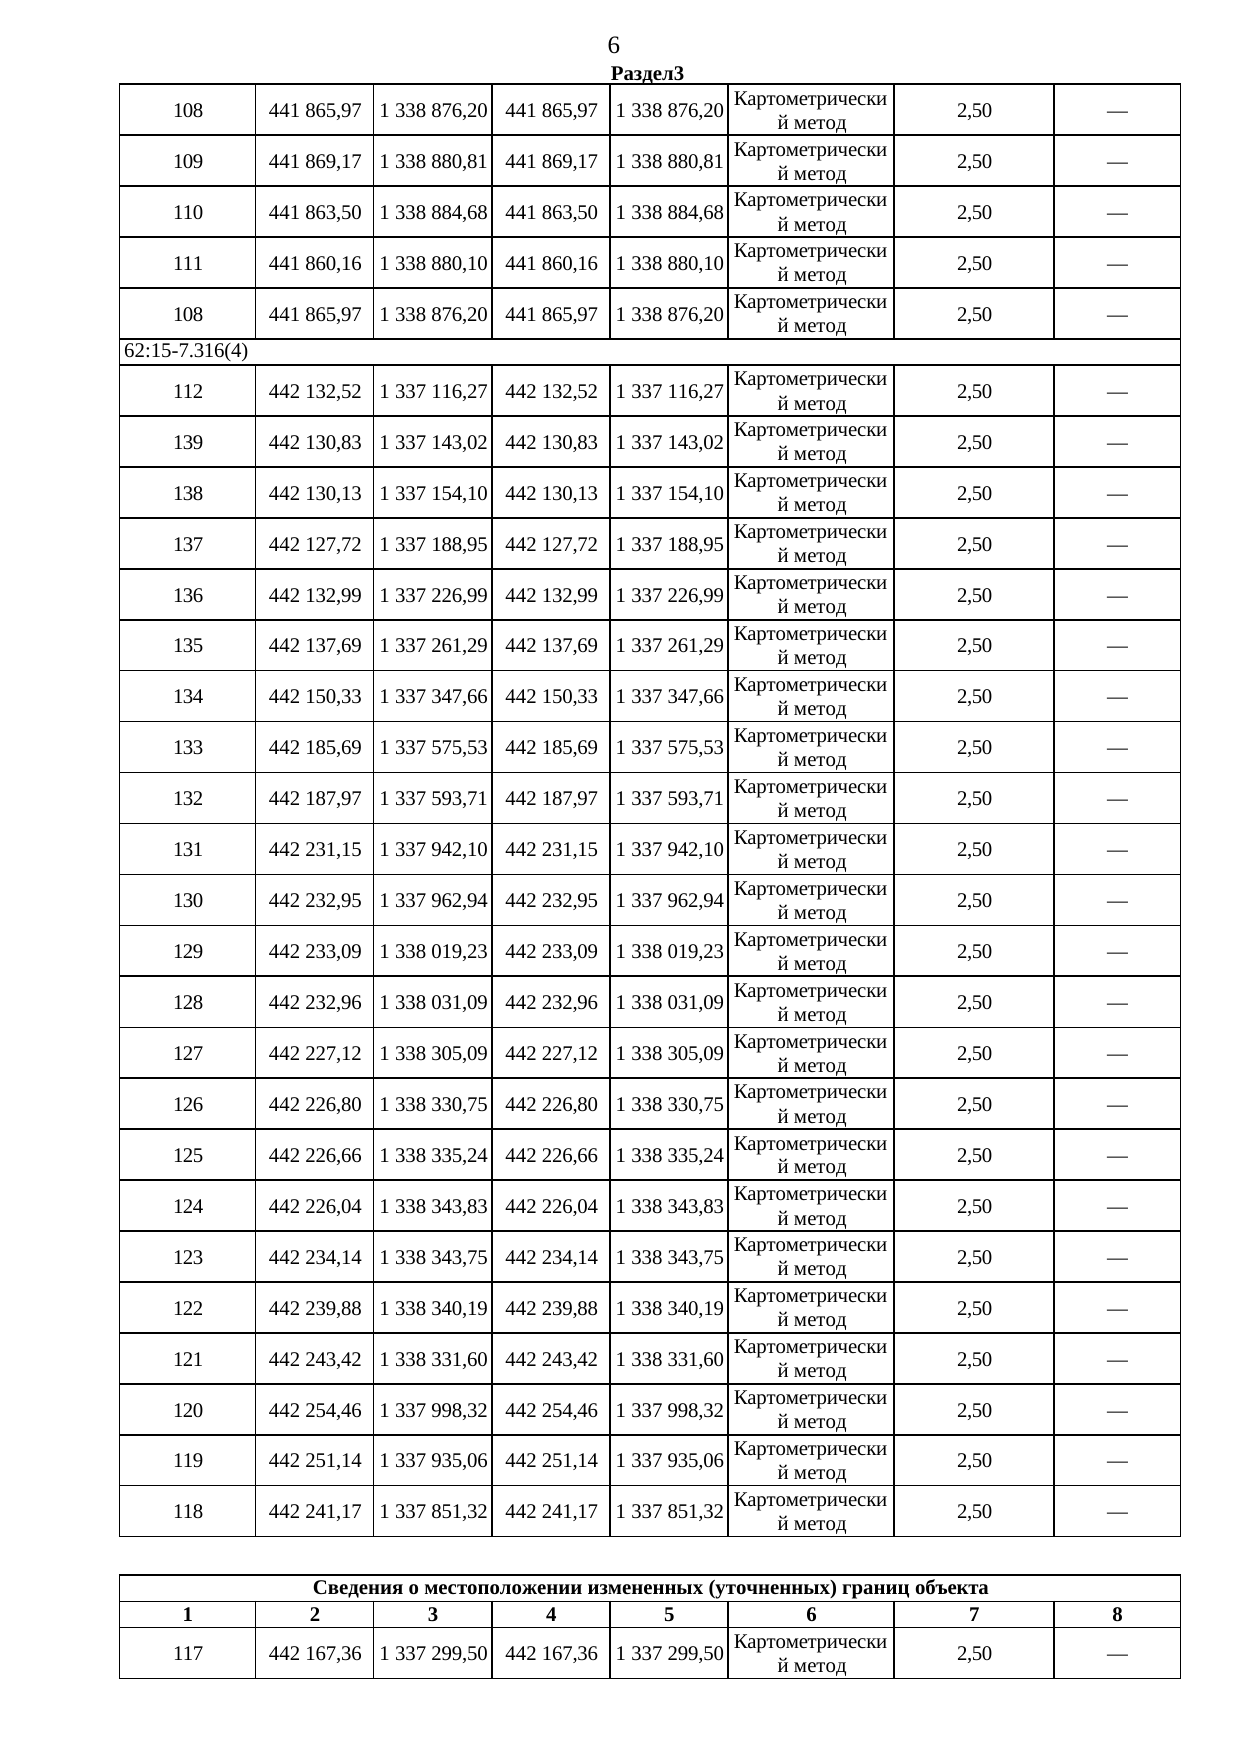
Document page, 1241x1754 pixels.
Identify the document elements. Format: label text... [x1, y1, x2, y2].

table_cell — [1055, 926, 1180, 975]
table_cell 441 860,16 [493, 238, 609, 287]
table_cell 442 234,14 [493, 1232, 609, 1281]
table_cell 122 [120, 1283, 255, 1332]
table_cell 1 338 031,09 [611, 977, 727, 1026]
table_cell Картометрически й метод [729, 1181, 893, 1230]
table_cell — [1055, 1232, 1180, 1281]
table_cell 1 338 343,75 [611, 1232, 727, 1281]
table_cell — [1055, 773, 1180, 823]
table_cell 134 [120, 671, 255, 721]
table_cell 442 243,42 [256, 1334, 373, 1383]
table_cell 442 251,14 [493, 1436, 609, 1485]
table_cell 1 337 851,32 [374, 1486, 491, 1536]
table_cell 1 337 226,99 [374, 570, 491, 619]
table_cell 2,50 [895, 468, 1053, 517]
table_cell 5 [611, 1602, 727, 1627]
table_cell 442 185,69 [493, 722, 609, 772]
table_cell 1 [120, 1602, 255, 1627]
table_cell 135 [120, 621, 255, 670]
table_cell 1 337 998,32 [374, 1385, 491, 1434]
table_cell 123 [120, 1232, 255, 1281]
table_cell 2,50 [895, 926, 1053, 975]
table_cell 441 863,50 [493, 187, 609, 236]
table_cell 2,50 [895, 519, 1053, 568]
table_cell 442 254,46 [256, 1385, 373, 1434]
table_cell 441 863,50 [256, 187, 373, 236]
table_cell Картометрически й метод [729, 85, 893, 134]
table_cell 1 337 226,99 [611, 570, 727, 619]
table_cell 1 337 188,95 [374, 519, 491, 568]
table_cell 441 865,97 [256, 289, 373, 338]
table_cell — [1055, 1130, 1180, 1179]
table_cell 442 127,72 [493, 519, 609, 568]
table_cell — [1055, 519, 1180, 568]
table_cell 442 137,69 [256, 621, 373, 670]
table_cell 442 130,83 [493, 417, 609, 466]
table_cell 1 337 935,06 [611, 1436, 727, 1485]
table_cell Картометрически й метод [729, 1283, 893, 1332]
table_cell 2,50 [895, 366, 1053, 415]
table_cell Картометрически й метод [729, 1436, 893, 1485]
table_cell 128 [120, 977, 255, 1026]
table_cell 441 865,97 [493, 289, 609, 338]
table_cell 441 860,16 [256, 238, 373, 287]
table_cell 62:15-7.316(4) [120, 340, 1180, 364]
table_cell 1 337 935,06 [374, 1436, 491, 1485]
table_cell Картометрически й метод [729, 1486, 893, 1536]
table_cell 1 338 330,75 [611, 1079, 727, 1128]
table_cell 2 [256, 1602, 373, 1627]
table_cell 1 338 876,20 [374, 85, 491, 134]
table_cell 2,50 [895, 187, 1053, 236]
table_cell 442 185,69 [256, 722, 373, 772]
table_cell — [1055, 468, 1180, 517]
table_cell 442 232,95 [493, 875, 609, 924]
table_cell 4 [493, 1602, 609, 1627]
table_cell 130 [120, 875, 255, 924]
table_cell 138 [120, 468, 255, 517]
table_cell Картометрически й метод [729, 773, 893, 823]
table_cell 442 227,12 [493, 1028, 609, 1077]
table_cell 1 338 343,75 [374, 1232, 491, 1281]
table_cell 1 337 851,32 [611, 1486, 727, 1536]
table_cell 3 [374, 1602, 491, 1627]
table_cell 2,50 [895, 1028, 1053, 1077]
table_cell Картометрически й метод [729, 468, 893, 517]
table_cell 1 337 942,10 [374, 824, 491, 873]
table_cell 1 337 261,29 [374, 621, 491, 670]
table_cell — [1055, 417, 1180, 466]
table_cell 442 226,66 [493, 1130, 609, 1179]
table_cell Картометрически й метод [729, 187, 893, 236]
table_cell 132 [120, 773, 255, 823]
table_cell 1 338 880,81 [374, 136, 491, 185]
table_cell 2,50 [895, 773, 1053, 823]
table_cell 1 337 998,32 [611, 1385, 727, 1434]
table_cell — [1055, 85, 1180, 134]
table_cell 1 338 019,23 [374, 926, 491, 975]
table_cell 127 [120, 1028, 255, 1077]
table_cell — [1055, 1486, 1180, 1536]
table_cell — [1055, 875, 1180, 924]
table_cell 442 132,52 [493, 366, 609, 415]
table_cell 442 150,33 [256, 671, 373, 721]
table_cell 1 337 299,50 [611, 1628, 727, 1678]
table_cell 442 130,13 [256, 468, 373, 517]
table_cell 1 337 261,29 [611, 621, 727, 670]
table_cell 129 [120, 926, 255, 975]
table_cell — [1055, 1079, 1180, 1128]
table_cell 1 337 593,71 [374, 773, 491, 823]
table_cell 111 [120, 238, 255, 287]
table_cell 442 226,04 [493, 1181, 609, 1230]
table_cell 442 150,33 [493, 671, 609, 721]
table_cell 1 338 876,20 [374, 289, 491, 338]
table_cell 1 337 154,10 [374, 468, 491, 517]
table_cell 1 338 335,24 [374, 1130, 491, 1179]
table_cell — [1055, 977, 1180, 1026]
table_cell 8 [1055, 1602, 1180, 1627]
table_cell 442 243,42 [493, 1334, 609, 1383]
table_cell 2,50 [895, 1232, 1053, 1281]
table_cell 2,50 [895, 417, 1053, 466]
table_cell Картометрически й метод [729, 519, 893, 568]
table_cell 1 337 188,95 [611, 519, 727, 568]
table_cell 6 [729, 1602, 893, 1627]
table_cell — [1055, 824, 1180, 873]
table_cell — [1055, 1181, 1180, 1230]
table_cell 442 231,15 [493, 824, 609, 873]
table_cell Картометрически й метод [729, 1028, 893, 1077]
table_cell 1 338 330,75 [374, 1079, 491, 1128]
table_cell 2,50 [895, 621, 1053, 670]
table_cell 1 338 335,24 [611, 1130, 727, 1179]
table_cell 442 187,97 [256, 773, 373, 823]
table_cell 442 132,99 [493, 570, 609, 619]
table_cell 442 137,69 [493, 621, 609, 670]
table_cell Картометрически й метод [729, 417, 893, 466]
table_cell 2,50 [895, 977, 1053, 1026]
table_cell — [1055, 570, 1180, 619]
table_cell 2,50 [895, 1486, 1053, 1536]
table_cell Картометрически й метод [729, 722, 893, 772]
table_cell 442 127,72 [256, 519, 373, 568]
table_cell 1 337 942,10 [611, 824, 727, 873]
table_cell 131 [120, 824, 255, 873]
table_cell 442 239,88 [256, 1283, 373, 1332]
table_cell Картометрически й метод [729, 926, 893, 975]
table_cell — [1055, 136, 1180, 185]
table_cell 442 233,09 [256, 926, 373, 975]
table_cell 442 226,80 [256, 1079, 373, 1128]
table_cell Картометрически й метод [729, 136, 893, 185]
table_cell 1 338 880,10 [611, 238, 727, 287]
table_cell 2,50 [895, 238, 1053, 287]
table_cell 1 337 962,94 [374, 875, 491, 924]
table_cell 1 338 340,19 [611, 1283, 727, 1332]
table_cell — [1055, 1334, 1180, 1383]
table_cell 441 869,17 [493, 136, 609, 185]
table_cell 2,50 [895, 289, 1053, 338]
table_cell 2,50 [895, 824, 1053, 873]
table_cell — [1055, 238, 1180, 287]
table_cell — [1055, 1028, 1180, 1077]
table_cell 2,50 [895, 1436, 1053, 1485]
table_cell 1 338 340,19 [374, 1283, 491, 1332]
table_cell 1 337 575,53 [611, 722, 727, 772]
table_cell — [1055, 671, 1180, 721]
table_cell 133 [120, 722, 255, 772]
table_cell — [1055, 1385, 1180, 1434]
table_cell — [1055, 1436, 1180, 1485]
table_cell — [1055, 187, 1180, 236]
table_cell — [1055, 366, 1180, 415]
table_cell 442 227,12 [256, 1028, 373, 1077]
table_cell 2,50 [895, 671, 1053, 721]
table_cell 441 865,97 [256, 85, 373, 134]
table_cell 109 [120, 136, 255, 185]
table_cell 1 338 331,60 [611, 1334, 727, 1383]
table_cell 2,50 [895, 1181, 1053, 1230]
table_cell 1 338 019,23 [611, 926, 727, 975]
table_cell 112 [120, 366, 255, 415]
table_cell 110 [120, 187, 255, 236]
table_cell 1 338 343,83 [374, 1181, 491, 1230]
table_cell 1 337 116,27 [611, 366, 727, 415]
table_cell 442 187,97 [493, 773, 609, 823]
table_cell 1 338 884,68 [611, 187, 727, 236]
table_cell 1 337 593,71 [611, 773, 727, 823]
table_cell 1 338 884,68 [374, 187, 491, 236]
table_cell 2,50 [895, 85, 1053, 134]
table_cell Картометрически й метод [729, 1334, 893, 1383]
table_cell 139 [120, 417, 255, 466]
table_header Сведения о местоположении измененных (уточненных) границ объекта [120, 1576, 1180, 1601]
table_cell 118 [120, 1486, 255, 1536]
table_cell Картометрически й метод [729, 1079, 893, 1128]
table_cell 442 233,09 [493, 926, 609, 975]
table_cell 442 251,14 [256, 1436, 373, 1485]
table_cell Картометрически й метод [729, 1385, 893, 1434]
table_cell 1 338 876,20 [611, 289, 727, 338]
table_cell 1 338 305,09 [611, 1028, 727, 1077]
table_cell 1 338 343,83 [611, 1181, 727, 1230]
table_cell 442 167,36 [493, 1628, 609, 1678]
table_cell 442 232,96 [256, 977, 373, 1026]
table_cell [729, 1628, 893, 1678]
table_cell 2,50 [895, 722, 1053, 772]
table_cell 442 226,66 [256, 1130, 373, 1179]
table_cell 1 338 305,09 [374, 1028, 491, 1077]
table_cell 2,50 [895, 570, 1053, 619]
table_cell 2,50 [895, 1334, 1053, 1383]
table_cell 126 [120, 1079, 255, 1128]
table_cell — [1055, 289, 1180, 338]
table_cell 1 337 154,10 [611, 468, 727, 517]
table_cell 442 130,13 [493, 468, 609, 517]
table_cell 442 130,83 [256, 417, 373, 466]
table_cell 108 [120, 289, 255, 338]
table_cell 442 234,14 [256, 1232, 373, 1281]
table_cell 108 [120, 85, 255, 134]
table_cell — [1055, 621, 1180, 670]
table_cell Картометрически й метод [729, 621, 893, 670]
table_cell 442 231,15 [256, 824, 373, 873]
table_cell 119 [120, 1436, 255, 1485]
table_cell — [1055, 1628, 1180, 1678]
table_cell 137 [120, 519, 255, 568]
table_cell 2,50 [895, 1628, 1053, 1678]
table_cell Картометрически й метод [729, 1232, 893, 1281]
table_cell Картометрически й метод [729, 289, 893, 338]
table_cell Картометрически й метод [729, 824, 893, 873]
table_cell — [1055, 722, 1180, 772]
table_cell 2,50 [895, 136, 1053, 185]
table_cell 442 241,17 [256, 1486, 373, 1536]
table_cell 120 [120, 1385, 255, 1434]
table_cell 1 337 116,27 [374, 366, 491, 415]
table_cell 442 239,88 [493, 1283, 609, 1332]
table_cell Картометрически й метод [729, 366, 893, 415]
table_cell 442 132,52 [256, 366, 373, 415]
table_cell 441 869,17 [256, 136, 373, 185]
table_cell Картометрически й метод [729, 977, 893, 1026]
table_cell 117 [120, 1628, 255, 1678]
table_cell 1 338 876,20 [611, 85, 727, 134]
table_cell 1 338 331,60 [374, 1334, 491, 1383]
table_cell 441 865,97 [493, 85, 609, 134]
table_cell Картометрически й метод [729, 671, 893, 721]
table_cell 1 338 880,10 [374, 238, 491, 287]
table_cell 442 232,95 [256, 875, 373, 924]
table_cell 2,50 [895, 1385, 1053, 1434]
table_cell 1 338 880,81 [611, 136, 727, 185]
table_cell 1 337 575,53 [374, 722, 491, 772]
table_cell 442 254,46 [493, 1385, 609, 1434]
table_cell 1 337 347,66 [611, 671, 727, 721]
table_cell 1 337 962,94 [611, 875, 727, 924]
table_cell Картометрически й метод [729, 875, 893, 924]
table_cell 2,50 [895, 1079, 1053, 1128]
table_cell 442 232,96 [493, 977, 609, 1026]
table_cell 1 338 031,09 [374, 977, 491, 1026]
table_cell 442 132,99 [256, 570, 373, 619]
table_cell 2,50 [895, 1130, 1053, 1179]
table_cell 1 337 299,50 [374, 1628, 491, 1678]
table_cell Картометрически й метод [729, 238, 893, 287]
table_cell 2,50 [895, 1283, 1053, 1332]
table_cell Картометрически й метод [729, 570, 893, 619]
table_cell 136 [120, 570, 255, 619]
table_cell 2,50 [895, 875, 1053, 924]
table_cell 442 167,36 [256, 1628, 373, 1678]
table_cell 1 337 143,02 [611, 417, 727, 466]
table_cell 442 226,80 [493, 1079, 609, 1128]
table_cell 7 [895, 1602, 1053, 1627]
table_cell 442 241,17 [493, 1486, 609, 1536]
table_cell 121 [120, 1334, 255, 1383]
table_cell 124 [120, 1181, 255, 1230]
table_cell — [1055, 1283, 1180, 1332]
table_cell Картометрически й метод [729, 1130, 893, 1179]
table_cell 442 226,04 [256, 1181, 373, 1230]
table_cell 125 [120, 1130, 255, 1179]
table_cell 1 337 143,02 [374, 417, 491, 466]
table_cell 1 337 347,66 [374, 671, 491, 721]
